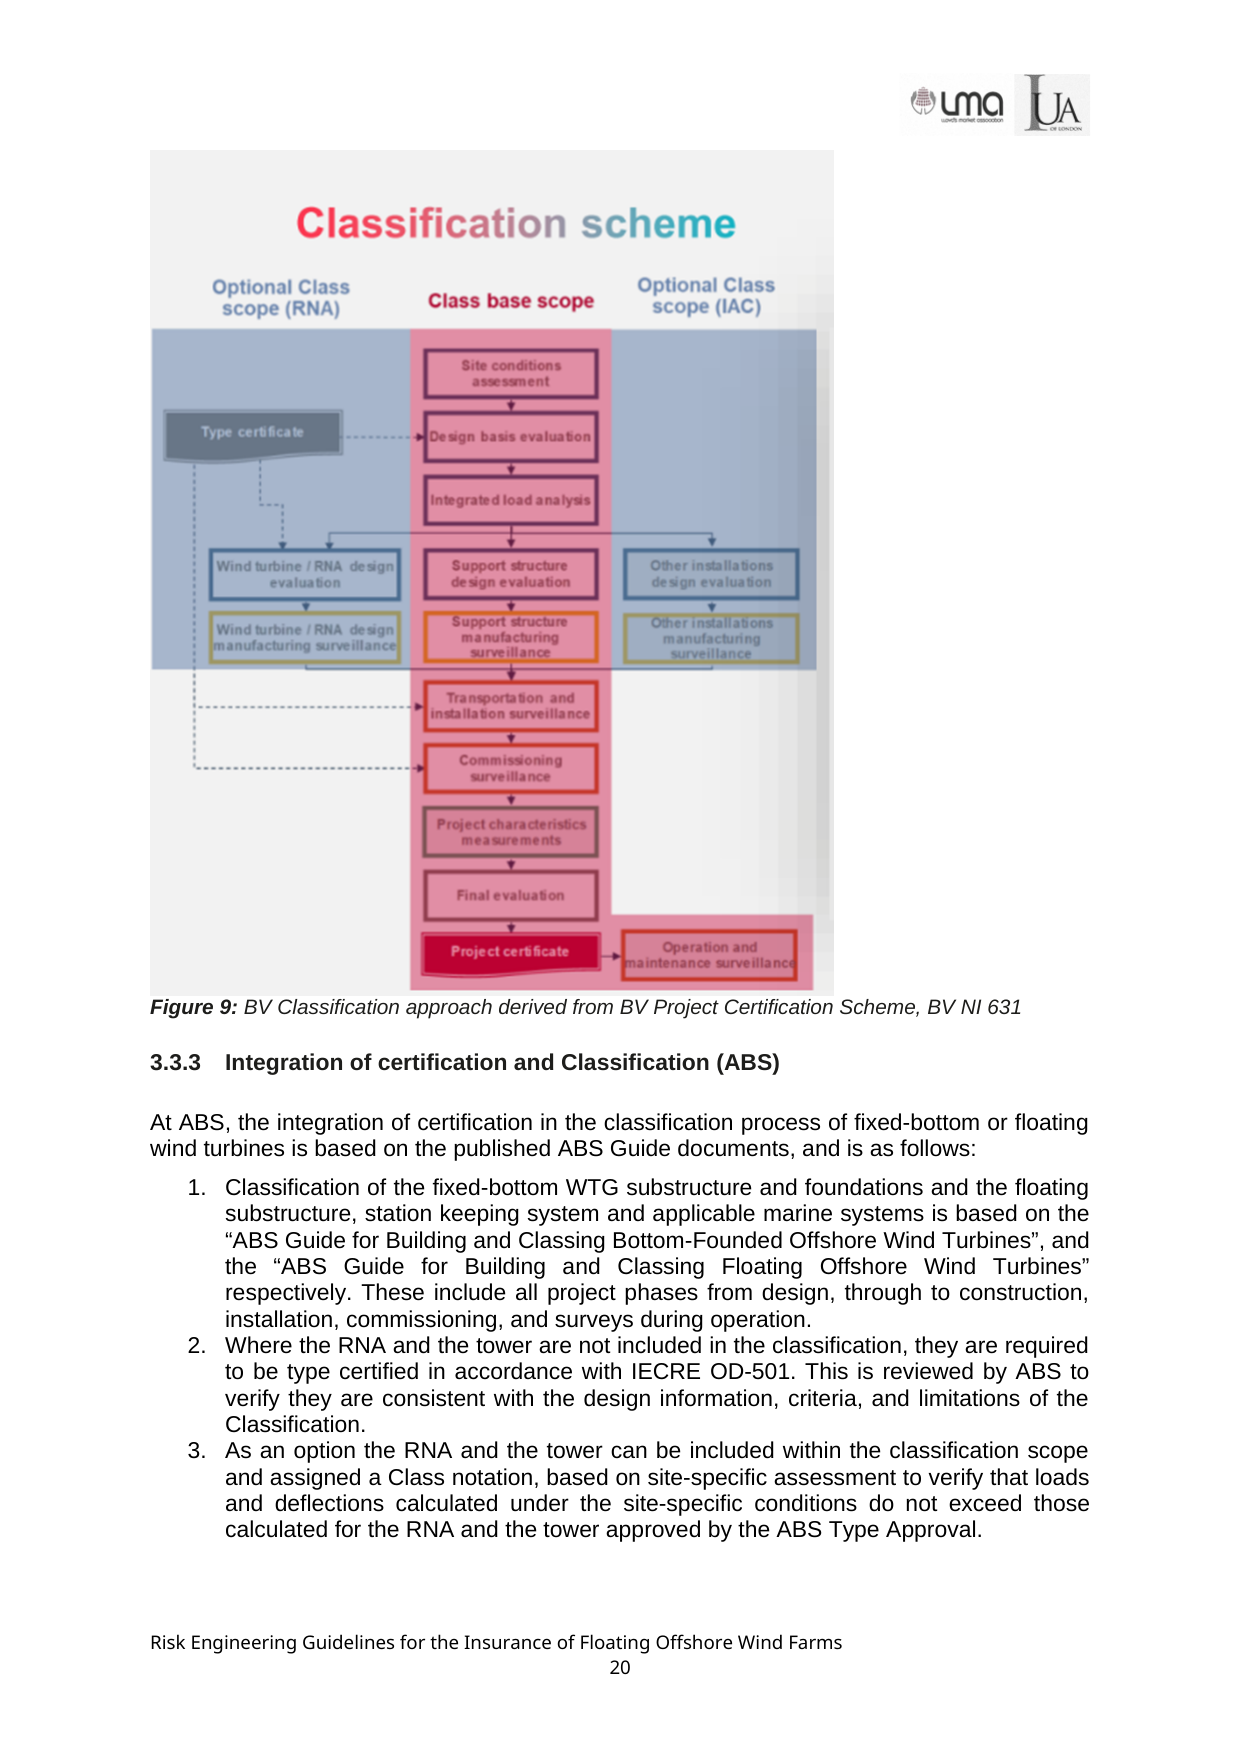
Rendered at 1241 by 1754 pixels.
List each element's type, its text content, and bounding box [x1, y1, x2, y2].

picture [899, 73, 1091, 136]
list Where the RNA and the tower are not included in the classification, they are required to be type certified in accordance with IECRE OD-501. This is reviewed by ABS to verify they are consistent with the design information, criteria, and limitations of the Classification. [187, 1332, 1090, 1437]
list Classification of the fixed-bottom WTG substructure and foundations and the floating substructure, station keeping system and applicable marine systems is based on the “ABS Guide for Building and Classing Bottom-Founded Offshore Wind Turbines”, and the “ABS Guide for Building and Classing Floating Offshore Wind Turbines” respectively. These include all project phases from design, through to construction, installation, commissioning, and surveys during operation. [187, 1174, 1090, 1332]
text At ABS, the integration of certification in the classification process of fixed-bottom or floating wind turbines is based on the published ABS Guide documents, and is as follows: [150, 1109, 1090, 1161]
list Integration of certification and Classification (ABS) [150, 1049, 1090, 1076]
picture [150, 150, 834, 996]
list As an option the RNA and the tower can be included within the classification scope and assigned a Class notation, based on site-specific assessment to verify that loads and deflections calculated under the site-specific conditions do not exceed those calculated for the RNA and the tower approved by the ABS Type Approval. [187, 1437, 1090, 1543]
text Figure 9: BV Classification approach derived from BV Project Certification Scheme, BV NI 631 [150, 995, 1090, 1019]
